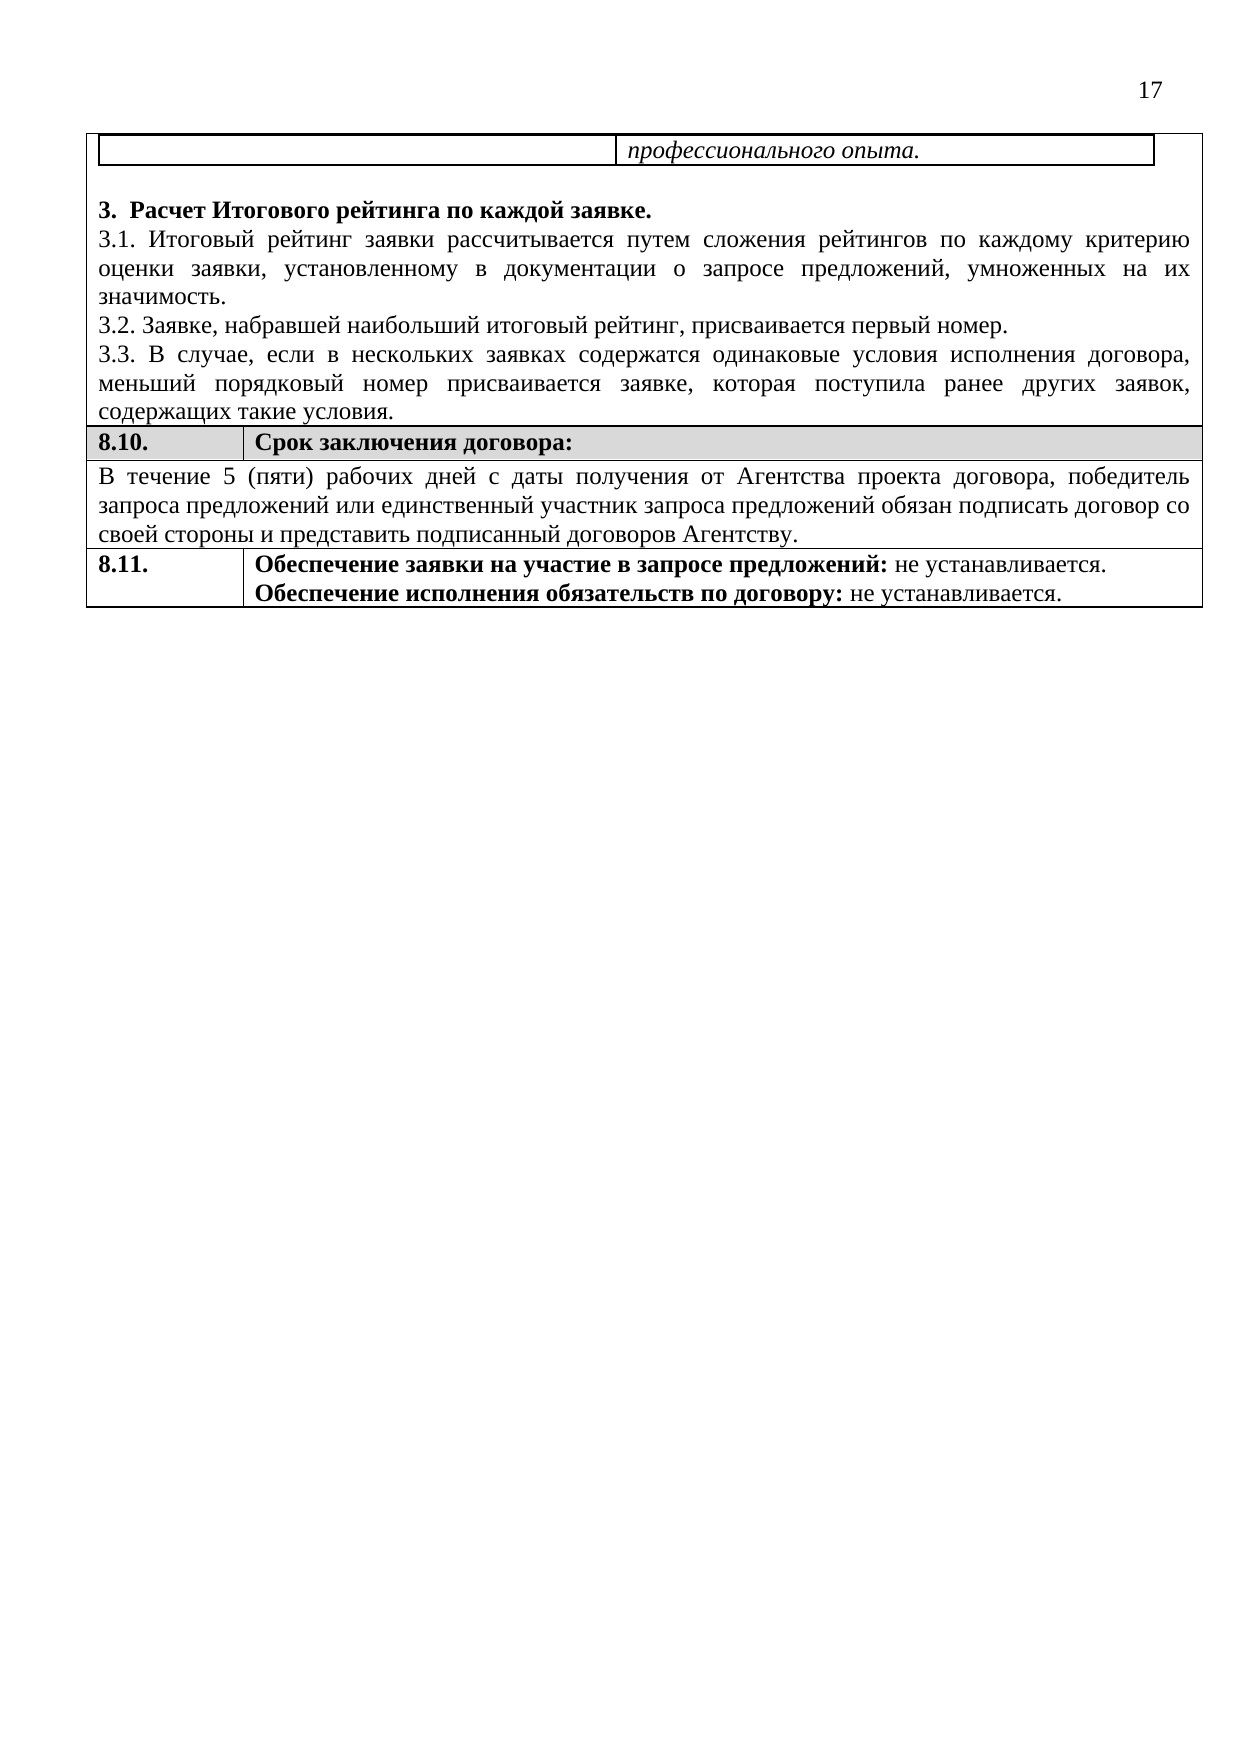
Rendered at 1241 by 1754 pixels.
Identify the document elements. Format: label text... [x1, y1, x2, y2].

table_cell 8.11. [87, 549, 243, 606]
table_cell Обеспечение заявки на участие в запросе предложений: не устанавливается. Обеспечение исполнения обязательств по договору: не устанавливается. [244, 549, 1202, 606]
table_cell В течение 5 (пяти) рабочих дней с даты получения от Агентства проекта договора, победитель запроса предложений или единственный участник запроса предложений обязан подписать договор со своей стороны и представить подписанный договоров Агентству. [87, 461, 1202, 547]
table_cell 8.10. [87, 427, 243, 459]
table_cell Срок заключения договора: [244, 427, 1202, 459]
